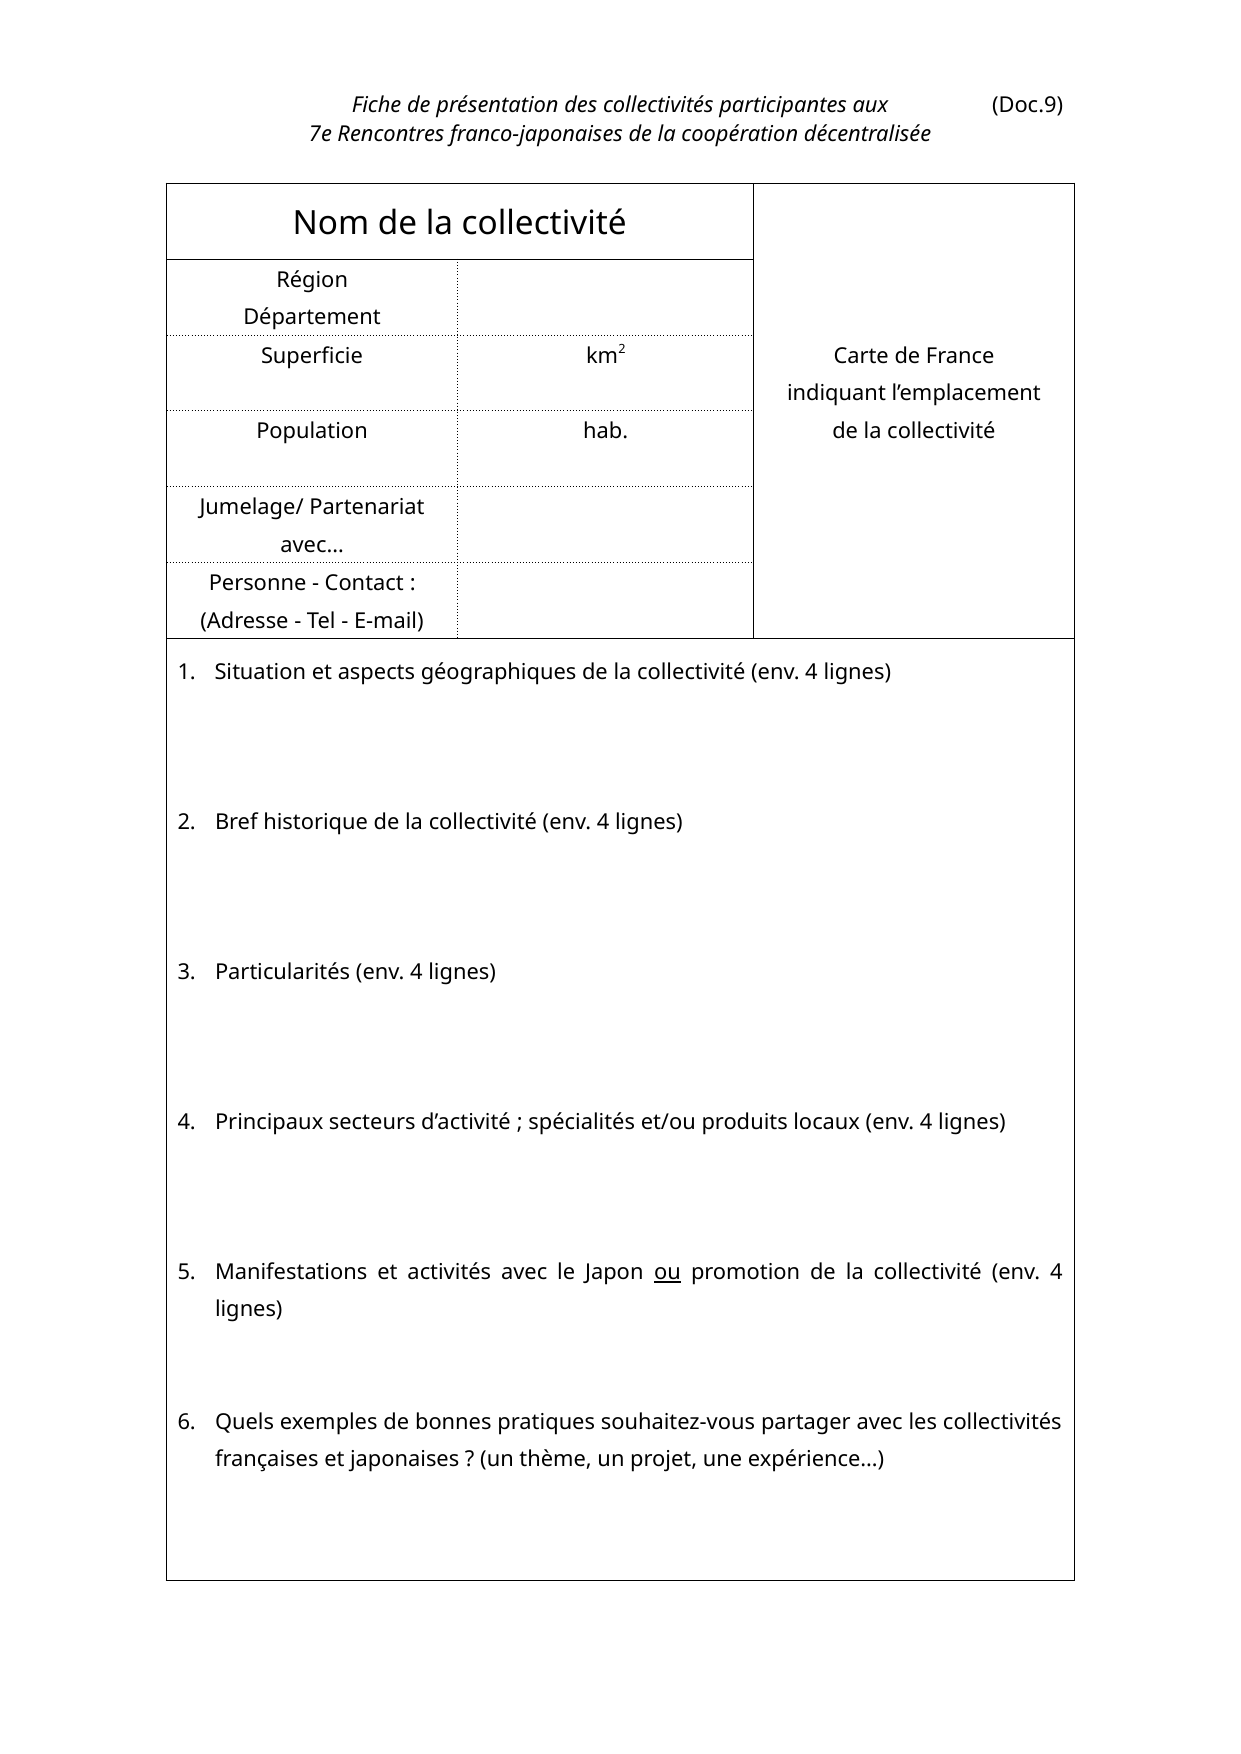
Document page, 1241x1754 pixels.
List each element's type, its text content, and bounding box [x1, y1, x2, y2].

table_cell [458, 260, 753, 335]
table_cell [458, 562, 753, 638]
table_cell Situation et aspects géographiques de la collectivité (env. 4 lignes) Bref historique de la collectivité (env. 4 lignes) Particularités (env. 4 lignes) Principaux secteurs d’activité ; spécialités et/ou produits locaux (env. 4 lignes) Manifestations et activités avec le Japon ou promotion de la collectivité (env. 4 lignes) Quels exemples de bonnes pratiques souhaitez-vous partager avec les collectivités françaises et japonaises ? (un thème, un projet, une expérience…) [167, 639, 1074, 1580]
table_cell hab. [458, 410, 753, 486]
table_header Nom de la collectivité [167, 184, 753, 259]
table_cell Jumelage/ Partenariat avec… [167, 486, 458, 562]
table_cell Superficie [167, 335, 458, 410]
table_cell Personne - Contact : (Adresse - Tel - E-mail) [167, 562, 458, 638]
table_cell [458, 486, 753, 562]
table_cell Population [167, 410, 458, 486]
table_cell km2 [458, 335, 753, 410]
table_cell Région Département [167, 260, 458, 335]
table_header Carte de France indiquant l’emplacement de la collectivité [754, 184, 1074, 638]
